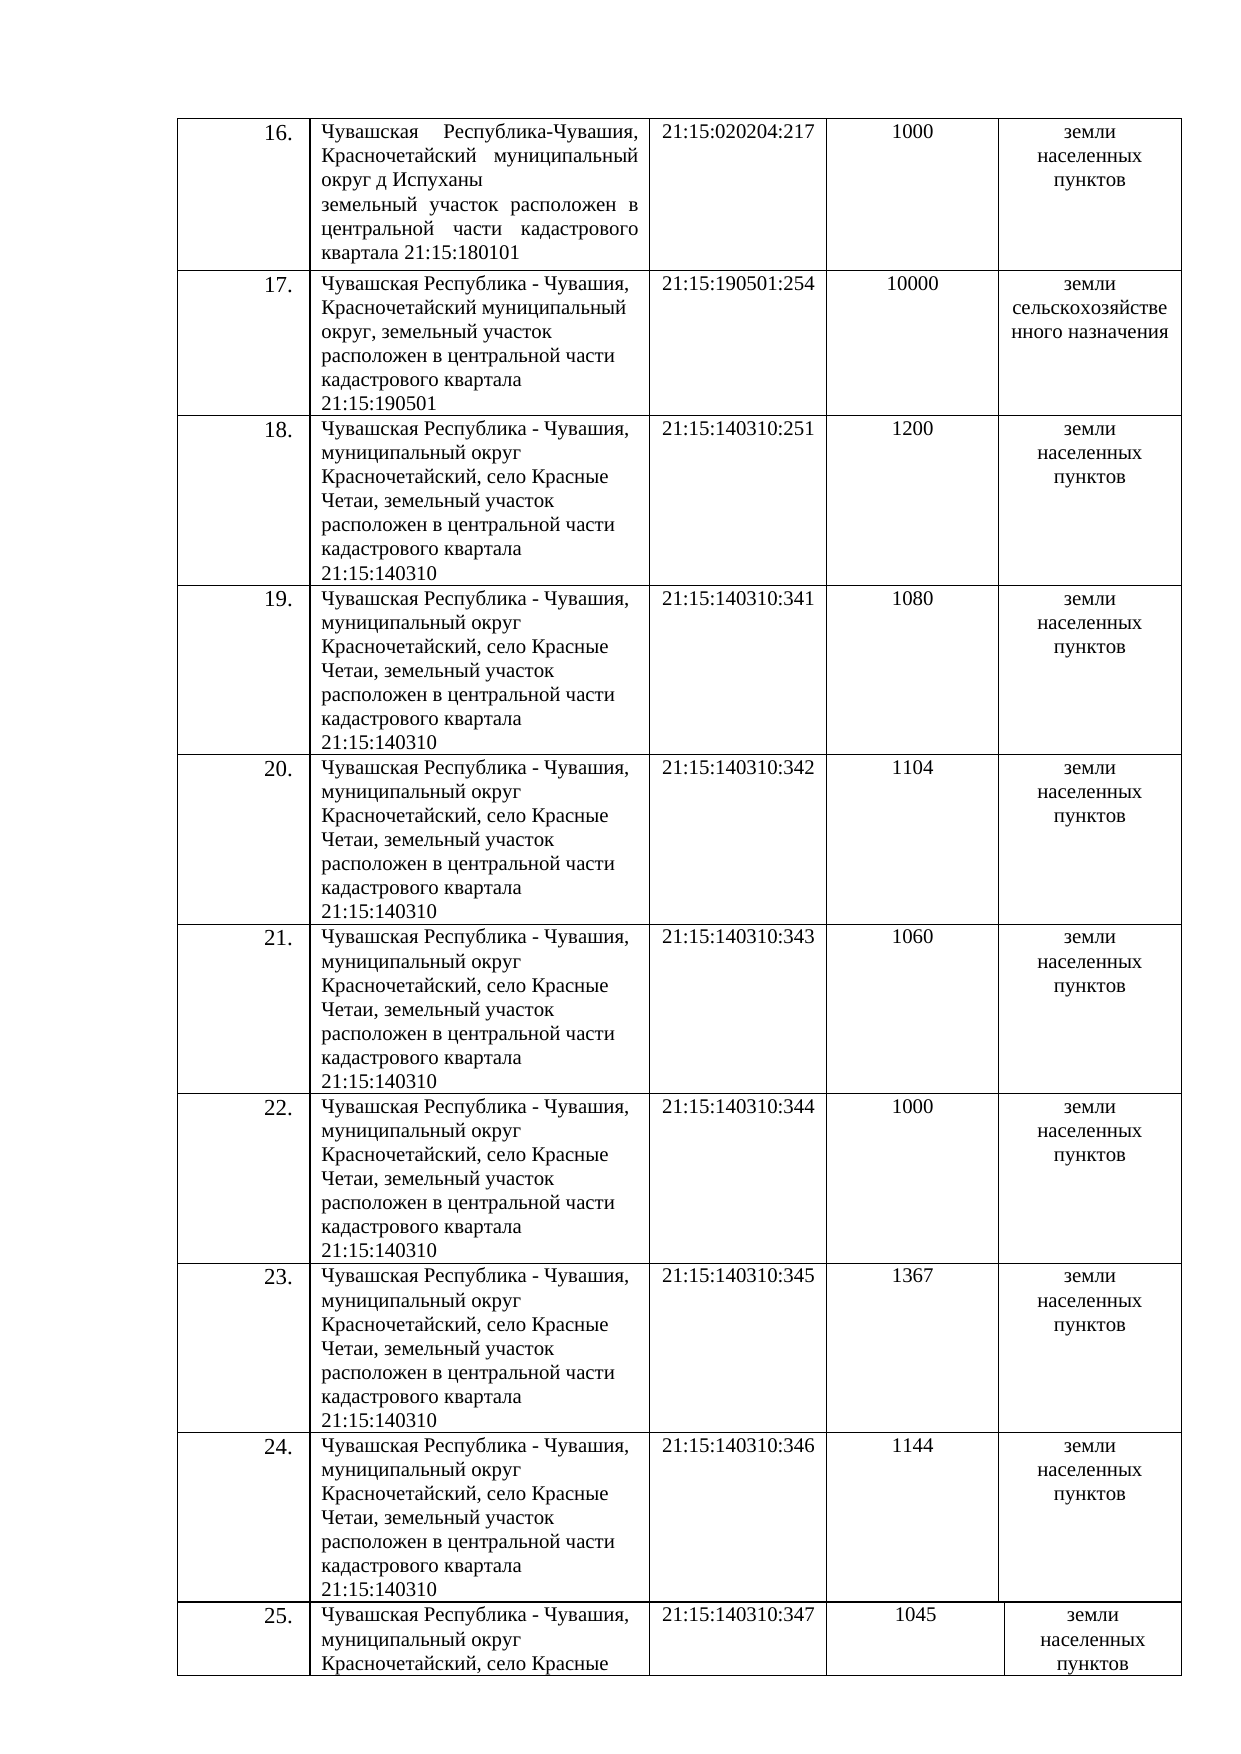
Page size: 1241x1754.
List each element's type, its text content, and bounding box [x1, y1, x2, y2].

table_cell 1144 [827, 1433, 998, 1601]
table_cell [311, 1603, 649, 1674]
table_cell 1000 [827, 1094, 998, 1262]
table_cell 21:15:140310:346 [650, 1433, 826, 1601]
table_cell 21:15:140310:347 [650, 1603, 826, 1674]
table_cell [178, 1603, 309, 1674]
table_cell земли населенных пунктов [999, 925, 1181, 1093]
table_cell [178, 416, 309, 584]
table_cell 21:15:140310:344 [650, 1094, 826, 1262]
table_cell 1000 [827, 119, 998, 269]
table_cell [178, 119, 309, 269]
table_cell 1060 [827, 925, 998, 1093]
table_cell 21:15:020204:217 [650, 119, 826, 269]
table_cell земли населенных пунктов [999, 755, 1181, 923]
table_cell 21:15:140310:342 [650, 755, 826, 923]
table_cell земли населенных пунктов [999, 1094, 1181, 1262]
table_cell земли населенных пунктов [999, 416, 1181, 584]
table_cell 21:15:190501:254 [650, 271, 826, 415]
table_cell [178, 755, 309, 923]
table_cell 1200 [827, 416, 998, 584]
table_cell 21:15:140310:343 [650, 925, 826, 1093]
table_cell Чувашская Республика - Чувашия, Красночетайский муниципальный округ, земельный участок расположен в центральной части кадастрового квартала 21:15:190501 [311, 271, 649, 415]
table_cell 21:15:140310:345 [650, 1264, 826, 1432]
table_cell [178, 586, 309, 754]
table_cell [178, 1264, 309, 1432]
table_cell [1005, 1603, 1181, 1674]
table_cell [178, 1433, 309, 1601]
table_cell земли сельскохозяйственного назначения [999, 271, 1181, 415]
table_cell 1367 [827, 1264, 998, 1432]
table_cell 1080 [827, 586, 998, 754]
table_cell 1104 [827, 755, 998, 923]
table_cell земли населенных пунктов [999, 1264, 1181, 1432]
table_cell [999, 119, 1181, 269]
table_cell 21:15:140310:341 [650, 586, 826, 754]
table_cell 21:15:140310:251 [650, 416, 826, 584]
table_cell земли населенных пунктов [999, 1433, 1181, 1601]
table_cell земли населенных пунктов [999, 586, 1181, 754]
table_cell [178, 1094, 309, 1262]
table_cell Чувашская Республика-Чувашия, Красночетайский муниципальный округ д Испуханы земельный участок расположен в центральной части кадастрового квартала 21:15:180101 [311, 119, 649, 269]
table_cell [178, 271, 309, 415]
table_cell 1045 [827, 1603, 1004, 1674]
table_cell [178, 925, 309, 1093]
table_cell 10000 [827, 271, 998, 415]
